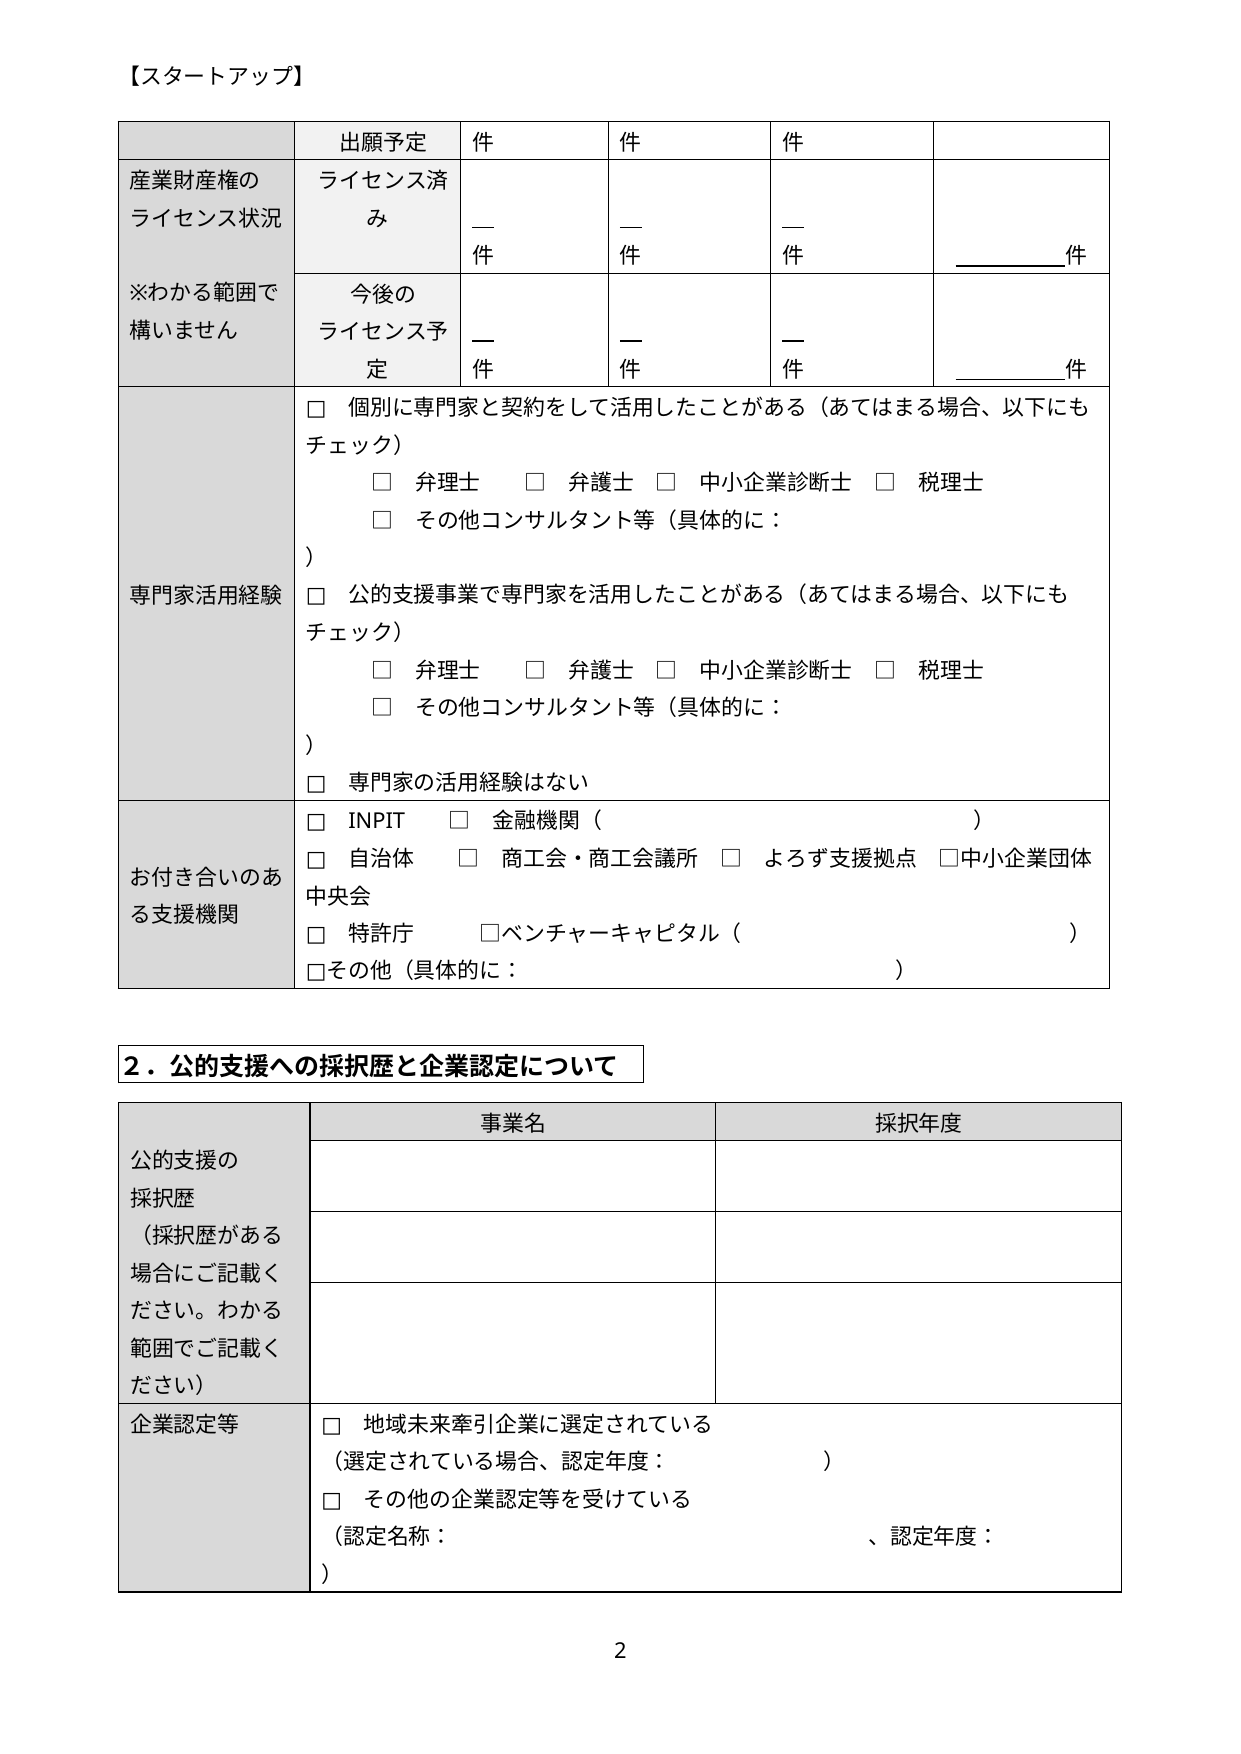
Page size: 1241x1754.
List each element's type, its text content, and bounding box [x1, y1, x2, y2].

table_cell 件 [609, 274, 770, 386]
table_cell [311, 1404, 1121, 1591]
table_cell 件 [461, 274, 608, 386]
table_cell □ 個別に専門家と契約をして活用したことがある（あてはまる場合、以下にもチェック） □ 弁理士 □ 弁護士 □ 中小企業診断士 □ 税理士 □ その他コンサルタント等（具体的に： ） □ 公的支援事業で専門家を活用したことがある（あてはまる場合、以下にもチェック） □ 弁理士 □ 弁護士 □ 中小企業診断士 □ 税理士 □ その他コンサルタント等（具体的に： ） □ 専門家の活用経験はない [295, 387, 1109, 800]
table_cell 件 [771, 274, 933, 386]
table_cell [716, 1283, 1121, 1403]
table_cell 件 [934, 160, 1109, 273]
table_cell 件 [934, 274, 1109, 386]
table_cell 専門家活用経験 [119, 387, 294, 800]
table_cell お付き合いのある支援機関 [119, 801, 294, 988]
table_cell 産業財産権の ライセンス状況 ※わかる範囲で構いません [119, 160, 294, 386]
table_cell [716, 1212, 1121, 1282]
table_cell [311, 1283, 715, 1403]
table_header 公的支援の 採択歴 （採択歴がある場合にご記載ください。わかる範囲でご記載ください） [119, 1103, 309, 1403]
table_cell 企業認定等 [119, 1404, 309, 1591]
table_cell [311, 1212, 715, 1282]
table_cell 今後の ライセンス予定 [295, 274, 460, 386]
text ２．公的支援への採択歴と企業認定について [118, 1027, 1122, 1102]
table_header 事業名 [311, 1103, 715, 1140]
table_cell ライセンス済み [295, 160, 460, 273]
table_cell 件 [609, 122, 770, 159]
table_cell □ INPIT □ 金融機関（ ） □ 自治体 □ 商工会・商工会議所 □ よろず支援拠点 □中小企業団体中央会 □ 特許庁 □ベンチャーキャピタル（ ） □その他（具体的に： ） [295, 801, 1109, 988]
table_cell [716, 1141, 1121, 1211]
table_cell 件 [461, 122, 608, 159]
table_cell [311, 1141, 715, 1211]
table_cell 件 [771, 122, 933, 159]
table_cell 件 [461, 160, 608, 273]
table_header 採択年度 [716, 1103, 1121, 1140]
table_cell 件 [934, 122, 1109, 159]
table_cell 1年以内の 出願予定 [295, 122, 460, 159]
table_cell 件 [609, 160, 770, 273]
table_cell 件 [771, 160, 933, 273]
